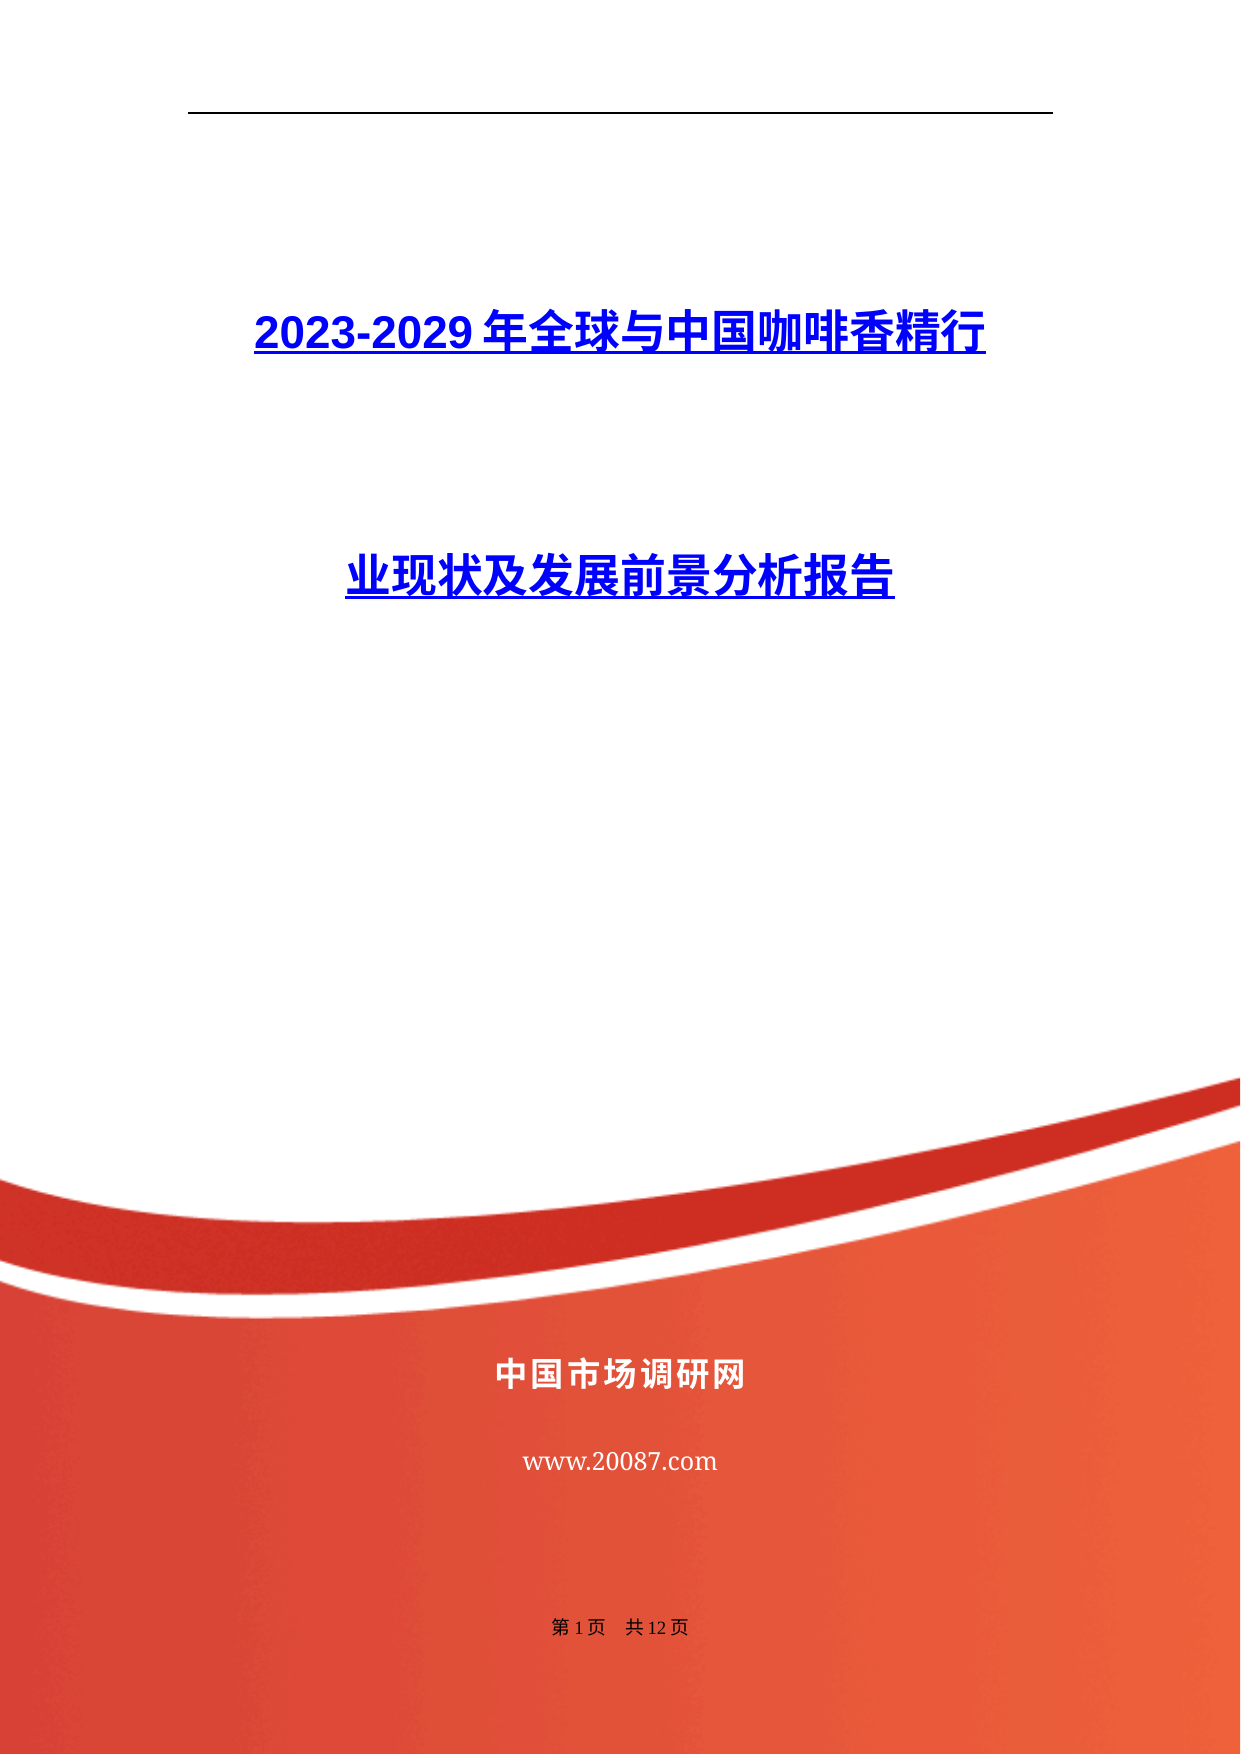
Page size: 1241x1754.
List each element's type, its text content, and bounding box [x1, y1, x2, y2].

subtitle 中国市场调研网 [187, 1339, 1053, 1404]
text www.20087.com [187, 1428, 1053, 1493]
table_header 2023-2029年全球与中国咖啡香精行业现状及发展前景分析报告 [188, 207, 1053, 773]
picture [0, 1006, 1241, 1754]
